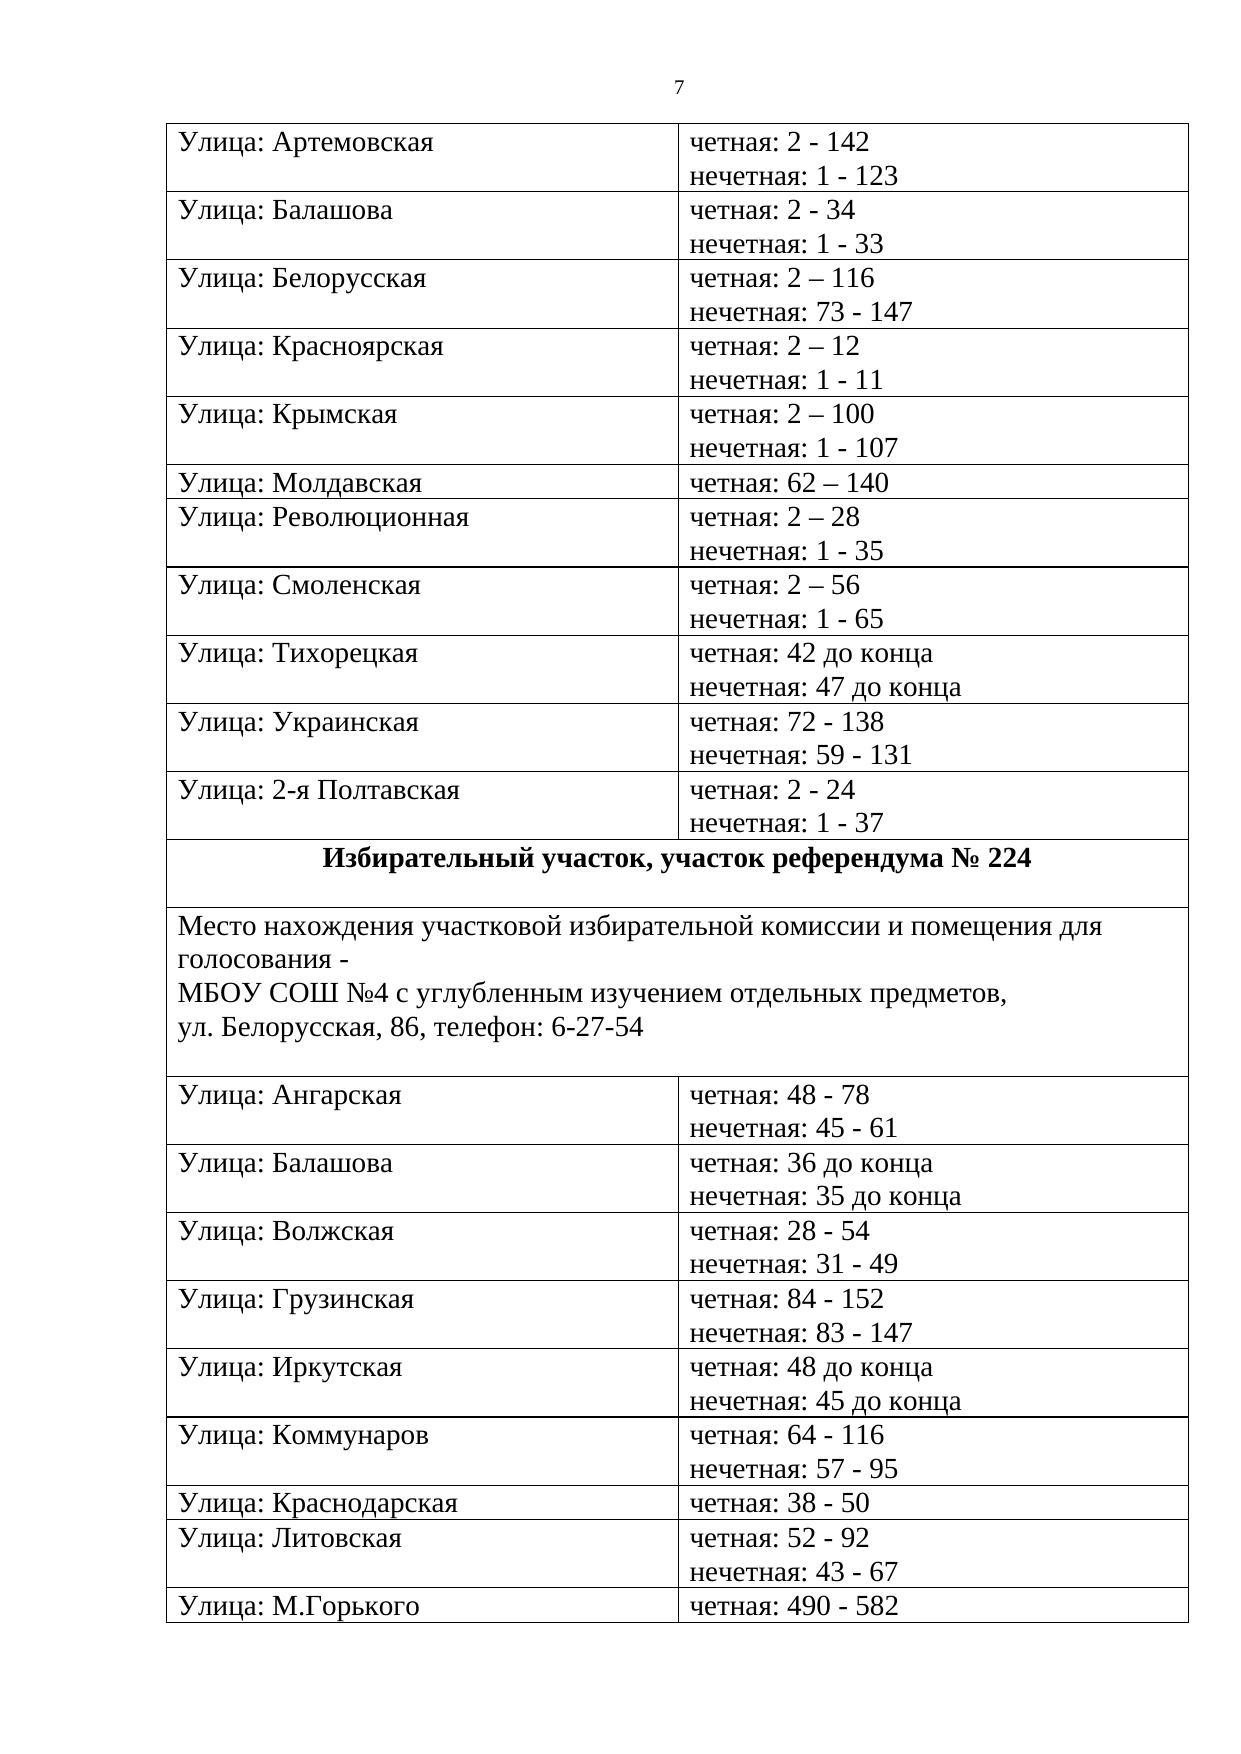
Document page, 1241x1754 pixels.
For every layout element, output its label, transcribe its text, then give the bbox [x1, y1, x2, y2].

table_cell Улица: Литовская [167, 1520, 678, 1587]
table_cell Улица: Балашова [167, 1145, 678, 1212]
table_cell четная: 2 - 34 нечетная: 1 - 33 [679, 192, 1188, 259]
table_cell Улица: 2-я Полтавская [167, 772, 678, 839]
table_cell Улица: Коммунаров [167, 1418, 678, 1484]
table_cell четная: 84 - 152 нечетная: 83 - 147 [679, 1281, 1188, 1348]
table_cell Улица: Волжская [167, 1213, 678, 1280]
table_cell четная: 62 – 140 [679, 465, 1188, 498]
table_cell четная: 52 - 92 нечетная: 43 - 67 [679, 1520, 1188, 1587]
table_cell Улица: Украинская [167, 704, 678, 771]
table_cell четная: 28 - 54 нечетная: 31 - 49 [679, 1213, 1188, 1280]
table_cell четная: 2 – 116 нечетная: 73 - 147 [679, 260, 1188, 327]
table_cell Улица: Белорусская [167, 260, 678, 327]
table_cell Улица: Иркутская [167, 1349, 678, 1416]
table_cell четная: 2 – 28 нечетная: 1 - 35 [679, 499, 1188, 566]
table_cell Место нахождения участковой избирательной комиссии и помещения для голосования - МБОУ СОШ №4 с углубленным изучением отдельных предметов, ул. Белорусская, 86, телефон: 6-27-54 [167, 908, 1188, 1076]
table_cell Улица: Артемовская [167, 124, 678, 191]
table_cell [679, 1588, 1188, 1622]
table_cell четная: 38 - 50 [679, 1486, 1188, 1519]
table_cell четная: 2 – 56 нечетная: 1 - 65 [679, 568, 1188, 634]
table_cell Улица: Краснодарская [167, 1486, 678, 1519]
table_cell четная: 36 до конца нечетная: 35 до конца [679, 1145, 1188, 1212]
table_cell четная: 2 – 100 нечетная: 1 - 107 [679, 397, 1188, 464]
table_cell Улица: Красноярская [167, 329, 678, 396]
table_cell четная: 48 до конца нечетная: 45 до конца [679, 1349, 1188, 1416]
table_cell Улица: Смоленская [167, 568, 678, 634]
table_cell Улица: Крымская [167, 397, 678, 464]
table_cell Избирательный участок, участок референдума № 224 [167, 840, 1188, 907]
table_cell Улица: Молдавская [167, 465, 678, 498]
table_cell Улица: Грузинская [167, 1281, 678, 1348]
table_cell четная: 72 - 138 нечетная: 59 - 131 [679, 704, 1188, 771]
table_cell четная: 64 - 116 нечетная: 57 - 95 [679, 1418, 1188, 1484]
table_cell Улица: Тихорецкая [167, 636, 678, 703]
table_cell четная: 2 - 142 нечетная: 1 - 123 [679, 124, 1188, 191]
table_cell четная: 2 - 24 нечетная: 1 - 37 [679, 772, 1188, 839]
table_cell Улица: Революционная [167, 499, 678, 566]
table_cell четная: 48 - 78 нечетная: 45 - 61 [679, 1077, 1188, 1144]
table_cell Улица: Ангарская [167, 1077, 678, 1144]
table_cell Улица: М.Горького [167, 1588, 678, 1622]
table_cell Улица: Балашова [167, 192, 678, 259]
table_cell четная: 42 до конца нечетная: 47 до конца [679, 636, 1188, 703]
table_cell четная: 2 – 12 нечетная: 1 - 11 [679, 329, 1188, 396]
